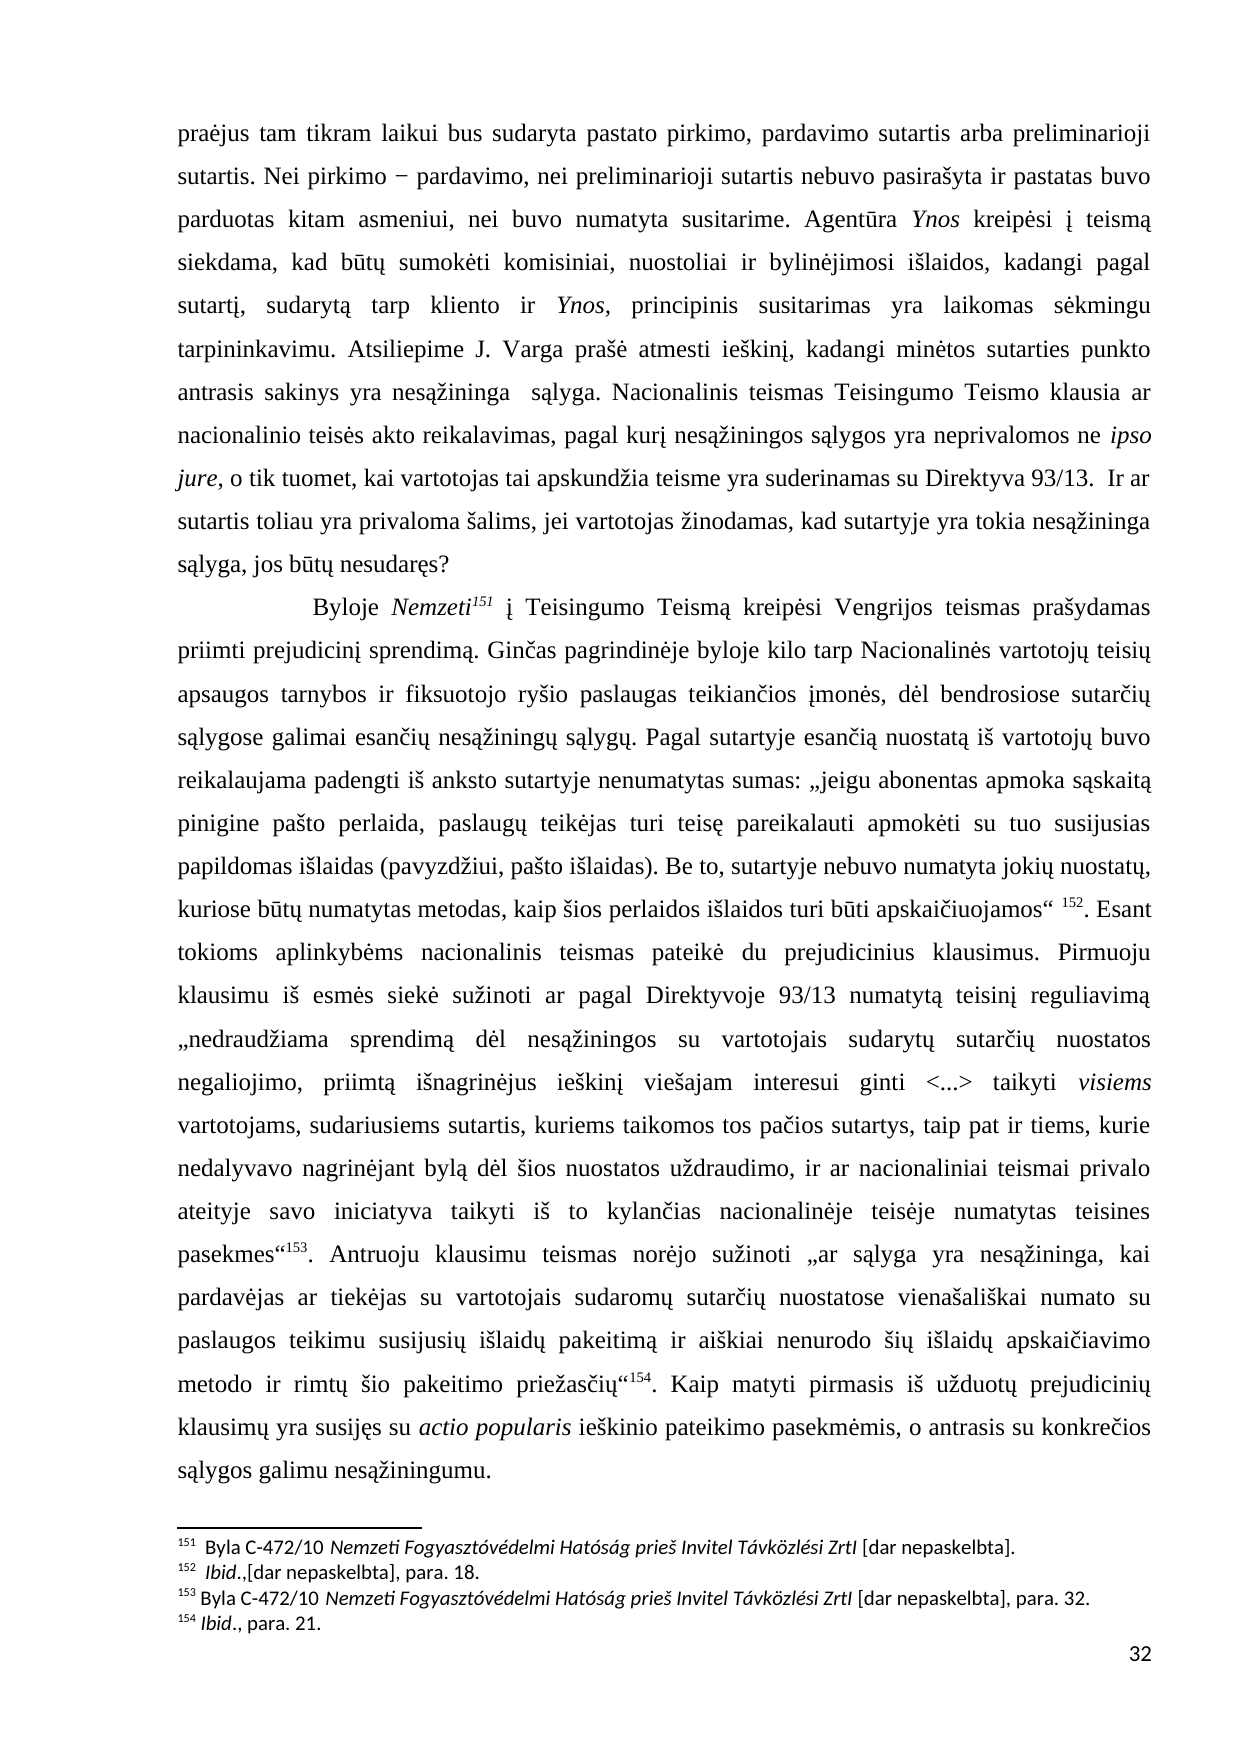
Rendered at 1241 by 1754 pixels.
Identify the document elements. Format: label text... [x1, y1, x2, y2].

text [177, 118, 1152, 578]
text Byloje Nemzeti į Teisingumo Teismą kreipėsi Vengrijos teismas prašydamas priimti prejudicinį sprendimą. Ginčas pagrindinėje byloje kilo tarp Nacionalinės vartotojų teisių apsaugos tarnybos ir fiksuotojo ryšio paslaugas teikiančios įmonės, dėl bendrosiose sutarčių sąlygose galimai esančių nesąžiningų sąlygų. Pagal sutartyje esančią nuostatą iš vartotojų buvo reikalaujama padengti iš anksto sutartyje nenumatytas sumas: „jeigu abonentas apmoka sąskaitą pinigine pašto perlaida, paslaugų teikėjas turi teisę pareikalauti apmokėti su tuo susijusias papildomas išlaidas (pavyzdžiui, pašto išlaidas). Be to, sutartyje nebuvo numatyta jokių nuostatų, kuriose būtų numatytas metodas, kaip šios perlaidos išlaidos turi būti apskaičiuojamos“ . Esant tokioms aplinkybėms nacionalinis teismas pateikė du prejudicinius klausimus. Pirmuoju klausimu iš esmės siekė sužinoti ar pagal Direktyvoje 93/13 numatytą teisinį reguliavimą „nedraudžiama sprendimą dėl nesąžiningos su vartotojais sudarytų sutarčių nuostatos negaliojimo, priimtą išnagrinėjus ieškinį viešajam interesui ginti <...> taikyti visiems vartotojams, sudariusiems sutartis, kuriems taikomos tos pačios sutartys, taip pat ir tiems, kurie nedalyvavo nagrinėjant bylą dėl šios nuostatos uždraudimo, ir ar nacionaliniai teismai privalo ateityje savo iniciatyva taikyti iš to kylančias nacionalinėje teisėje numatytas teisines pasekmes“. Antruoju klausimu teismas norėjo sužinoti „ar sąlyga yra nesąžininga, kai pardavėjas ar tiekėjas su vartotojais sudaromų sutarčių nuostatose vienašališkai numato su paslaugos teikimu susijusių išlaidų pakeitimą ir aiškiai nenurodo šių išlaidų apskaičiavimo metodo ir rimtų šio pakeitimo priežasčių“. Kaip matyti pirmasis iš užduotų prejudicinių klausimų yra susijęs su actio popularis ieškinio pateikimo pasekmėmis, o antrasis su konkrečios sąlygos galimu nesąžiningumu. [177, 592, 1152, 1484]
